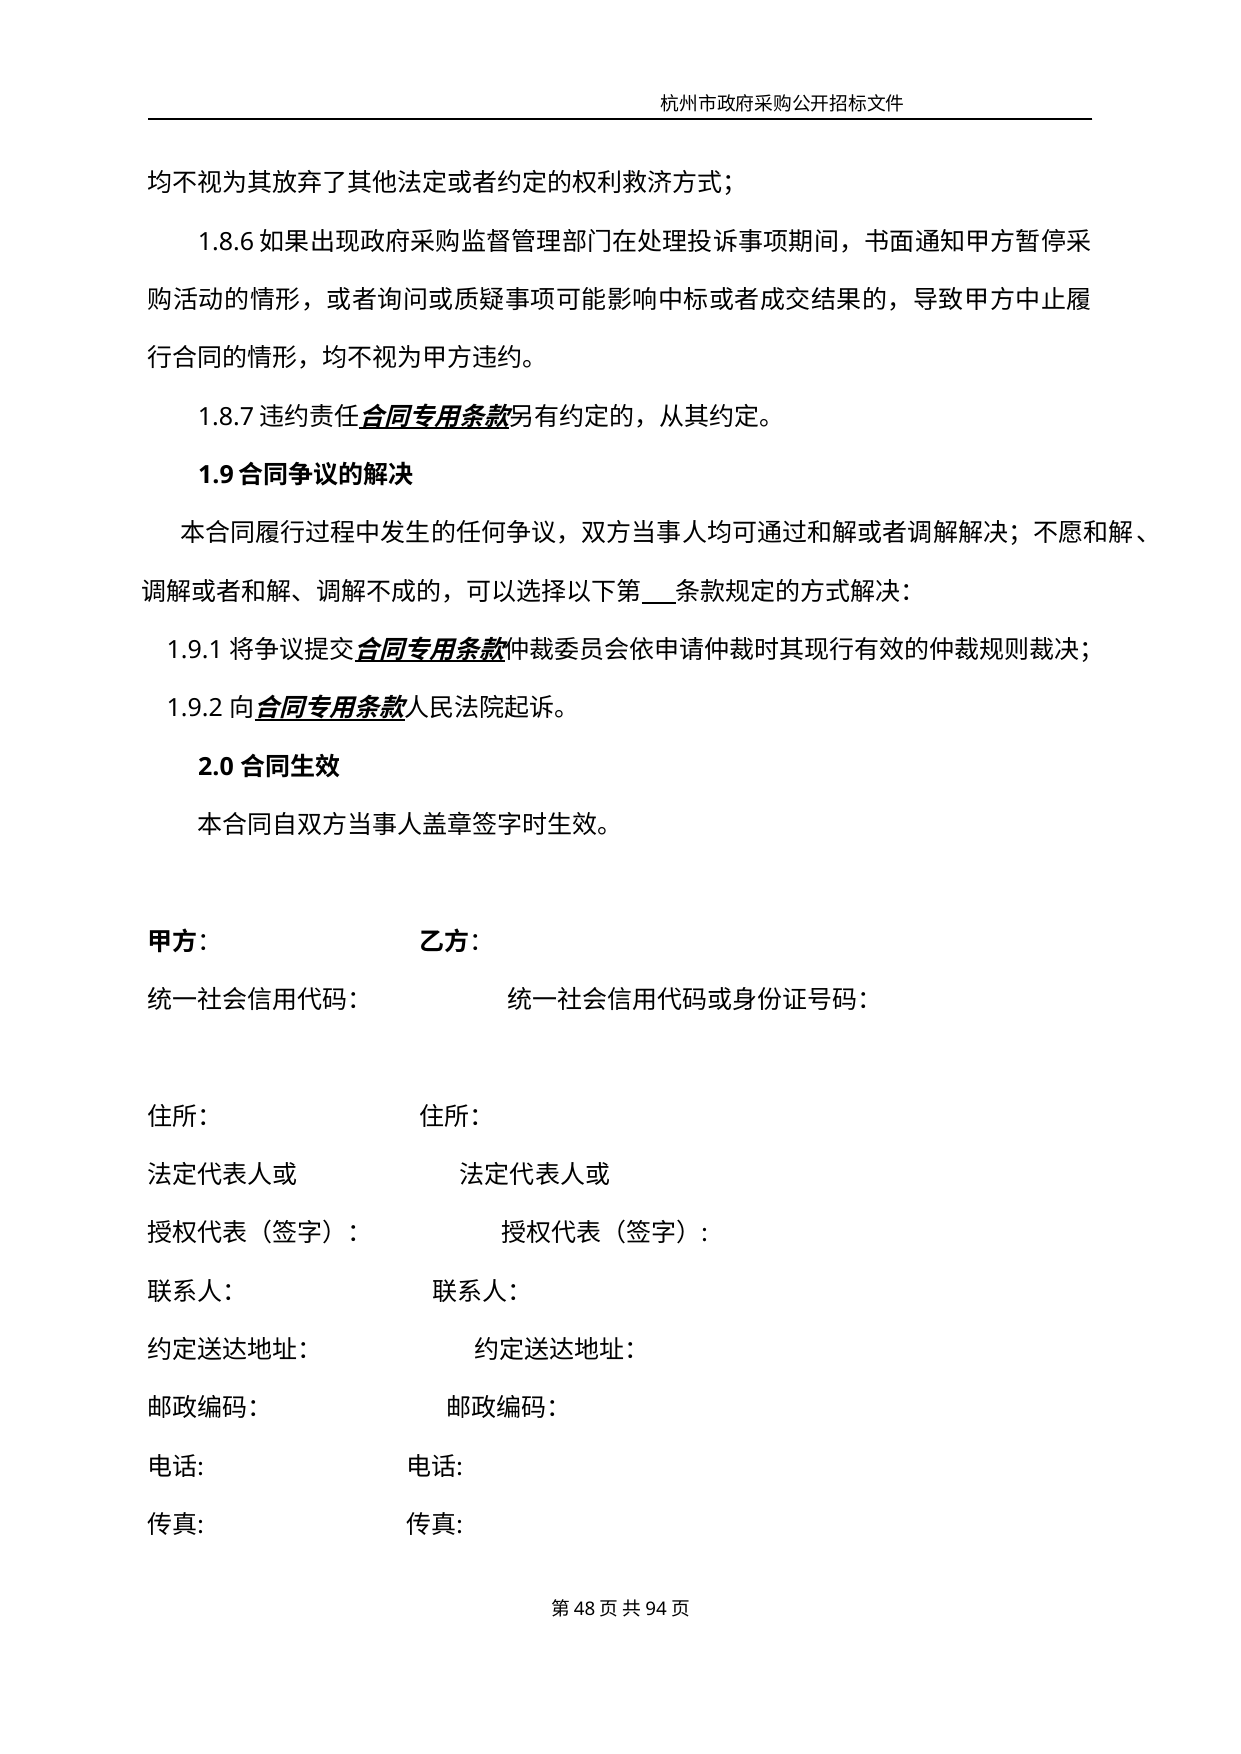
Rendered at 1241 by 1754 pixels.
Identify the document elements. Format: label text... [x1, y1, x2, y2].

text 法定代表人或 法定代表人或 [148, 1137, 1092, 1195]
text 住所： 住所： [148, 1078, 1092, 1137]
text 1.8.6如果出现政府采购监督管理部门在处理投诉事项期间，书面通知甲方暂停采购活动的情形，或者询问或质疑事项可能影响中标或者成交结果的，导致甲方中止履行合同的情形，均不视为甲方违约。 [148, 203, 1092, 378]
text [148, 145, 1092, 203]
text 邮政编码： 邮政编码： [148, 1370, 1092, 1428]
text 2.0 合同生效 [148, 728, 1092, 787]
text 本合同自双方当事人盖章签字时生效。 [148, 787, 1092, 845]
text 联系人： 联系人： [148, 1253, 1092, 1312]
text 电话: 电话: [148, 1428, 1092, 1487]
text 1.9.2 向合同专用条款人民法院起诉。 [104, 670, 1136, 728]
text 统一社会信用代码： 统一社会信用代码或身份证号码： [148, 962, 1092, 1020]
text 1.9合同争议的解决 [148, 437, 1092, 495]
text 本合同履行过程中发生的任何争议，双方当事人均可通过和解或者调解解决；不愿和解、调解或者和解、调解不成的，可以选择以下第 条款规定的方式解决： [141, 495, 1136, 612]
text 传真: 传真: [148, 1487, 1092, 1545]
text 授权代表（签字）： 授权代表（签字）: [148, 1195, 1092, 1253]
text 1.9.1 将争议提交合同专用条款仲裁委员会依申请仲裁时其现行有效的仲裁规则裁决； [104, 612, 1136, 670]
text 1.8.7违约责任合同专用条款另有约定的，从其约定。 [148, 378, 1136, 437]
text 约定送达地址： 约定送达地址： [148, 1312, 1092, 1370]
text 甲方： 乙方： [148, 903, 1092, 962]
